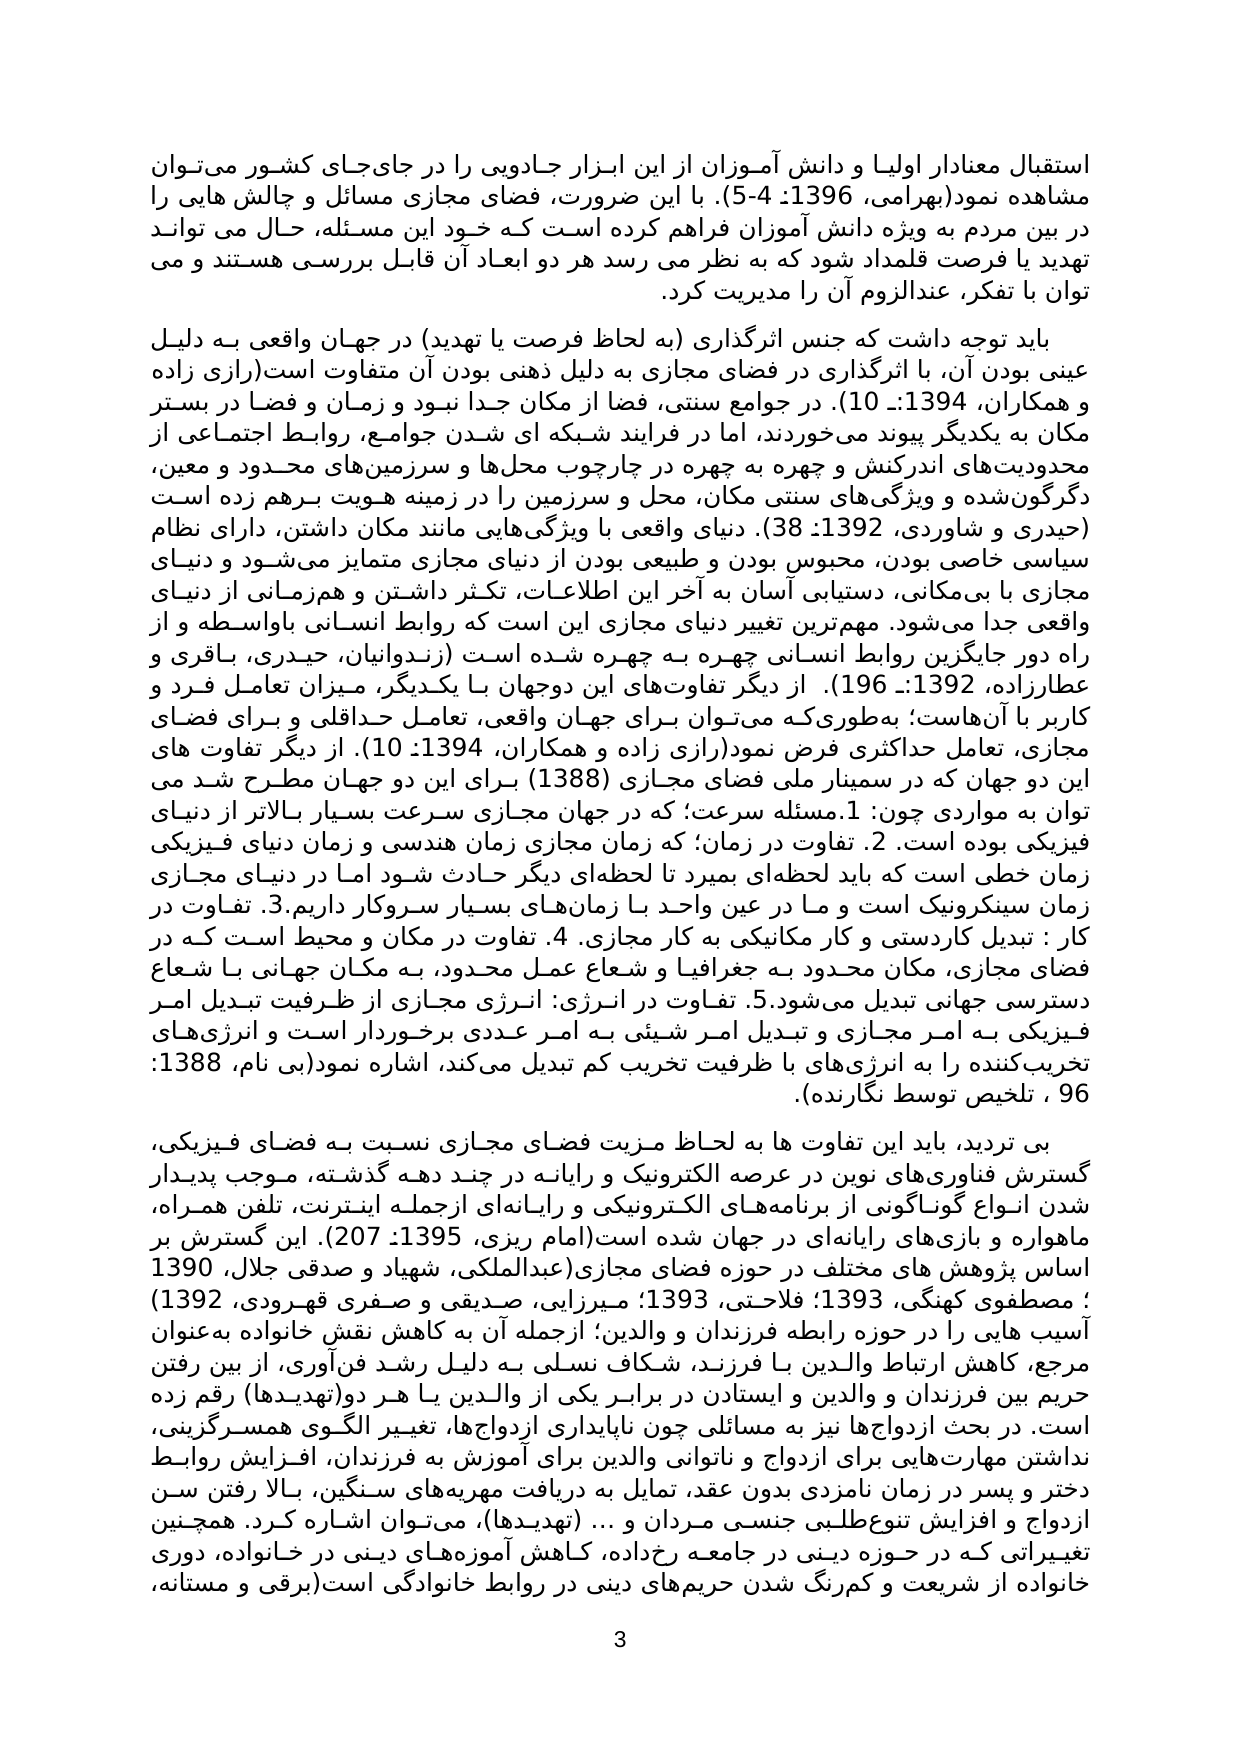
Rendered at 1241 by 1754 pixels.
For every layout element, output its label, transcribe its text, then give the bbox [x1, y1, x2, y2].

text باید توجه داشت که جنس اثرگذاری (به لحاظ فرصت یا تهدید) در جهان واقعی به دلیل عینی بودن آن، با اثرگذاری در فضای مجازی به دلیل ذهنی بودن آن متفاوت است(رازی زاده و همکاران، 1394: 10). در جوامع سنتی، فضا از مکان جدا نبود و زمان و فضا در بستر مکان به یکدیگر پیوند می‌خوردند، اما در فرایند شبکه ای شدن جوامع، روابط اجتماعی از محدودیت‌های اندرکنش و چهره به چهره در چارچوب محل‌ها و سرزمین‌های محدود و معین، دگرگون‌شده و ویژگی‌های سنتی مکان، محل و سرزمین را در زمینه هویت برهم زده است (حیدری و شاوردی، 1392: 38). دنیای واقعی با ویژگی‌هایی مانند مکان داشتن، دارای نظام سیاسی خاصی بودن، محبوس بودن و طبیعی بودن از دنیای مجازی متمایز می‌شود و دنیای مجازی با بی‌مکانی، دستیابی آسان به آخر این اطلاعات، تکثر داشتن و هم‌زمانی از دنیای واقعی جدا می‌شود. مهم‌ترین تغییر دنیای مجازی این است که روابط انسانی باواسطه و از راه دور جایگزین روابط انسانی چهره به چهره شده است (زندوانیان، حیدری، باقری و عطارزاده، 1392: 196). از دیگر تفاوت‌های این دوجهان با یکدیگر، میزان تعامل فرد و کاربر با آن‌هاست؛ به‌طوری‌که می‌توان برای جهان واقعی، تعامل حداقلی و برای فضای مجازی، تعامل حداکثری فرض نمود(رازی زاده و همکاران، 1394: 10). از دیگر تفاوت های این دو جهان که در سمینار ملی فضای مجازی (1388) برای این دو جهان مطرح شد می توان به مواردی چون: 1.مسئله سرعت؛ که در جهان مجازی سرعت بسیار بالاتر از دنیای فیزیکی بوده است. 2. تفاوت در زمان؛ که زمان مجازی زمان هندسی و زمان دنیای فیزیکی زمان خطی است که باید لحظه‌ای بمیرد تا لحظه‌ای دیگر حادث شود اما در دنیای مجازی زمان سینکرونیک است و ما در عین واحد با زمان‌های بسیار سروکار داریم.3. تفاوت در کار : تبدیل کاردستی و کار مکانیکی به کار مجازی. 4. تفاوت در مکان و محیط است که در فضای مجازی، مکان محدود به جغرافیا و شعاع عمل محدود، به مکان جهانی با شعاع دسترسی جهانی تبدیل می‌شود.5. تفاوت در انرژی: انرژی مجازی از ظرفیت تبدیل امر فیزیکی به امر مجازی و تبدیل امر شیئی به امر عددی برخوردار است و انرژی‌های تخریب‌کننده را به انرژی‌های با ظرفیت تخریب کم تبدیل می‌کند، اشاره نمود(بی نام، 1388: 96 ، تلخیص توسط نگارنده). [150, 324, 1090, 1108]
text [150, 1127, 1090, 1597]
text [150, 150, 1090, 305]
